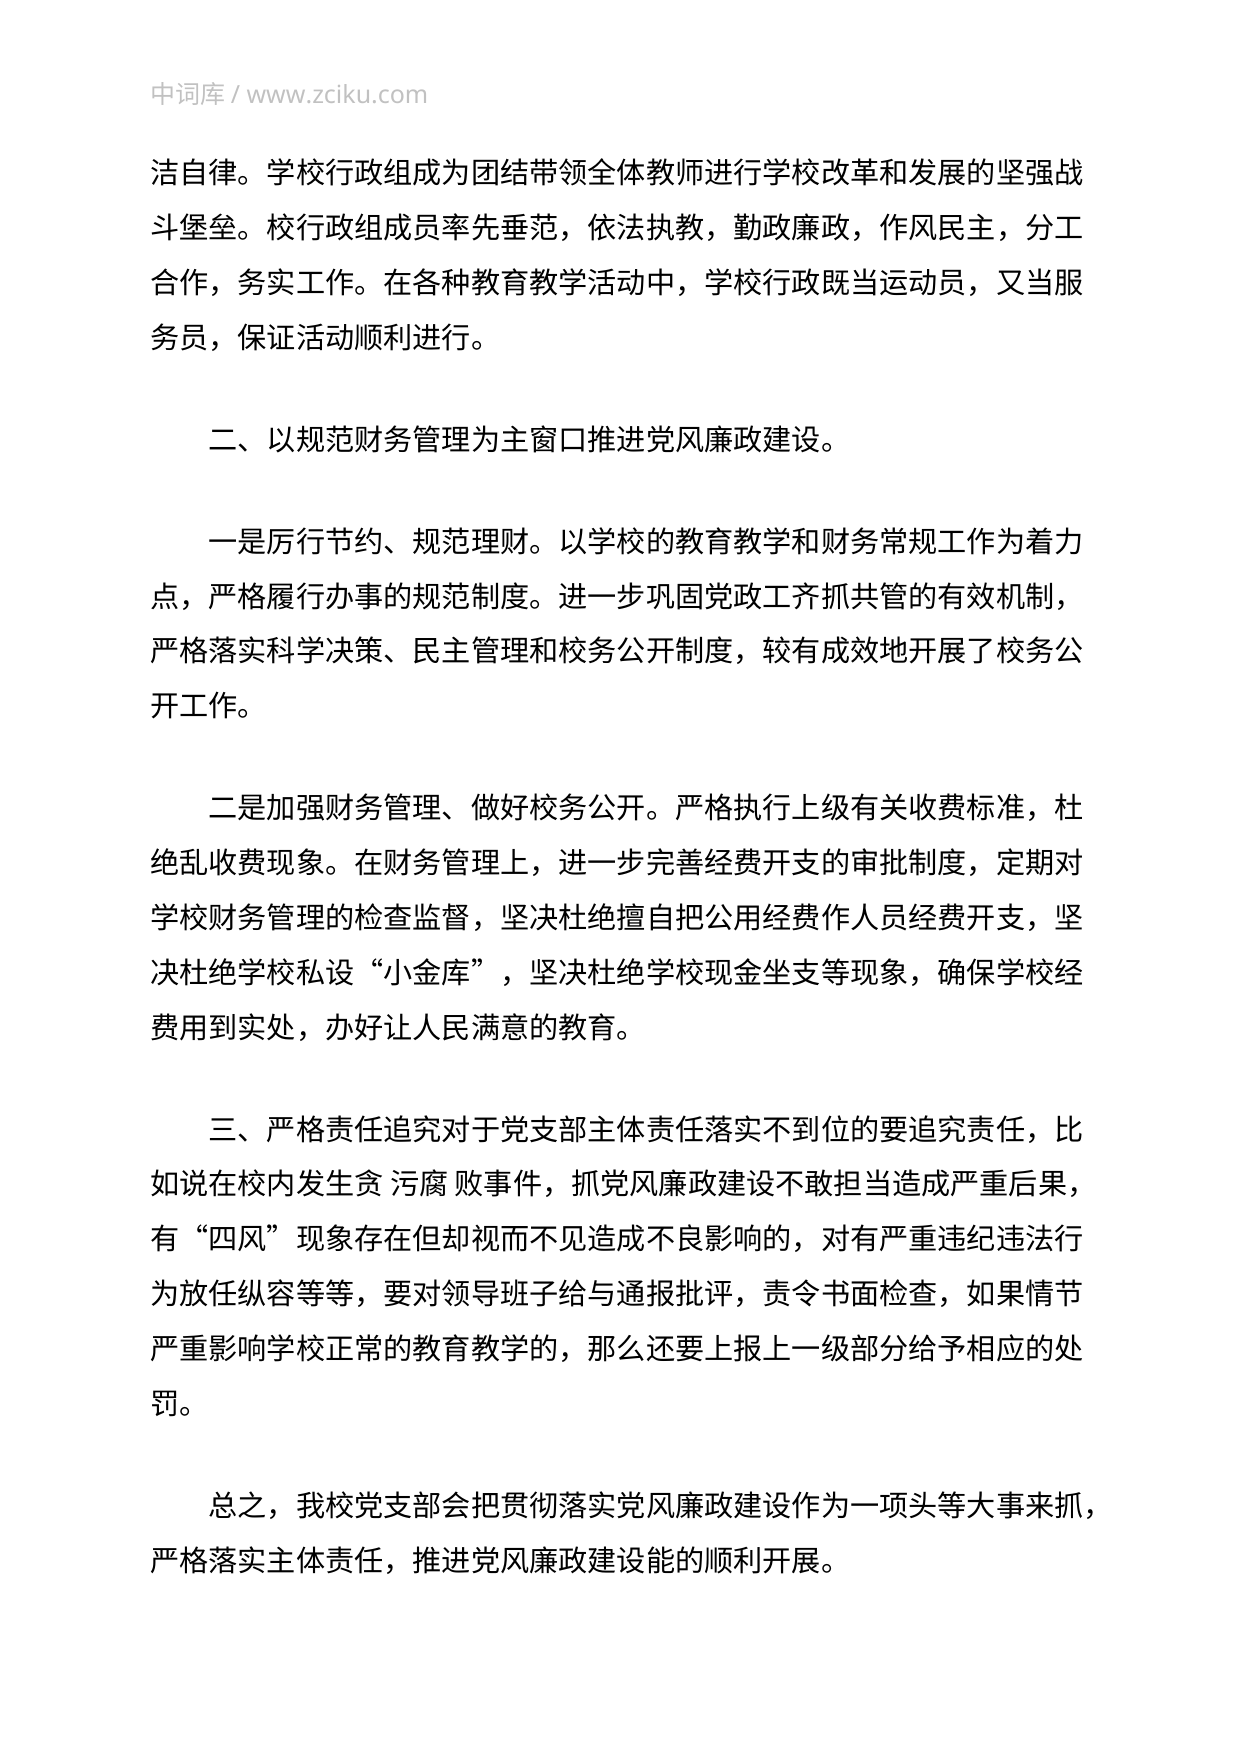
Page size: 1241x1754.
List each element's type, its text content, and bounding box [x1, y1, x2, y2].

text 总之，我校党支部会把贯彻落实党风廉政建设作为一项头等大事来抓，严格落实主体责任，推进党风廉政建设能的顺利开展。 [150, 1482, 1090, 1579]
text 二是加强财务管理、做好校务公开。严格执行上级有关收费标准，杜绝乱收费现象。在财务管理上，进一步完善经费开支的审批制度，定期对学校财务管理的检查监督，坚决杜绝擅自把公用经费作人员经费开支，坚决杜绝学校私设“小金库”，坚决杜绝学校现金坐支等现象，确保学校经费用到实处，办好让人民满意的教育。 [150, 785, 1090, 1047]
text 三、严格责任追究对于党支部主体责任落实不到位的要追究责任，比如说在校内发生贪 污腐 败事件，抓党风廉政建设不敢担当造成严重后果，有“四风”现象存在但却视而不见造成不良影响的，对有严重违纪违法行为放任纵容等等，要对领导班子给与通报批评，责令书面检查，如果情节严重影响学校正常的教育教学的，那么还要上报上一级部分给予相应的处罚。 [150, 1106, 1090, 1423]
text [150, 150, 1090, 357]
text 二、以规范财务管理为主窗口推进党风廉政建设。 [150, 416, 1090, 459]
text 一是厉行节约、规范理财。以学校的教育教学和财务常规工作为着力点，严格履行办事的规范制度。进一步巩固党政工齐抓共管的有效机制，严格落实科学决策、民主管理和校务公开制度，较有成效地开展了校务公开工作。 [150, 518, 1090, 725]
